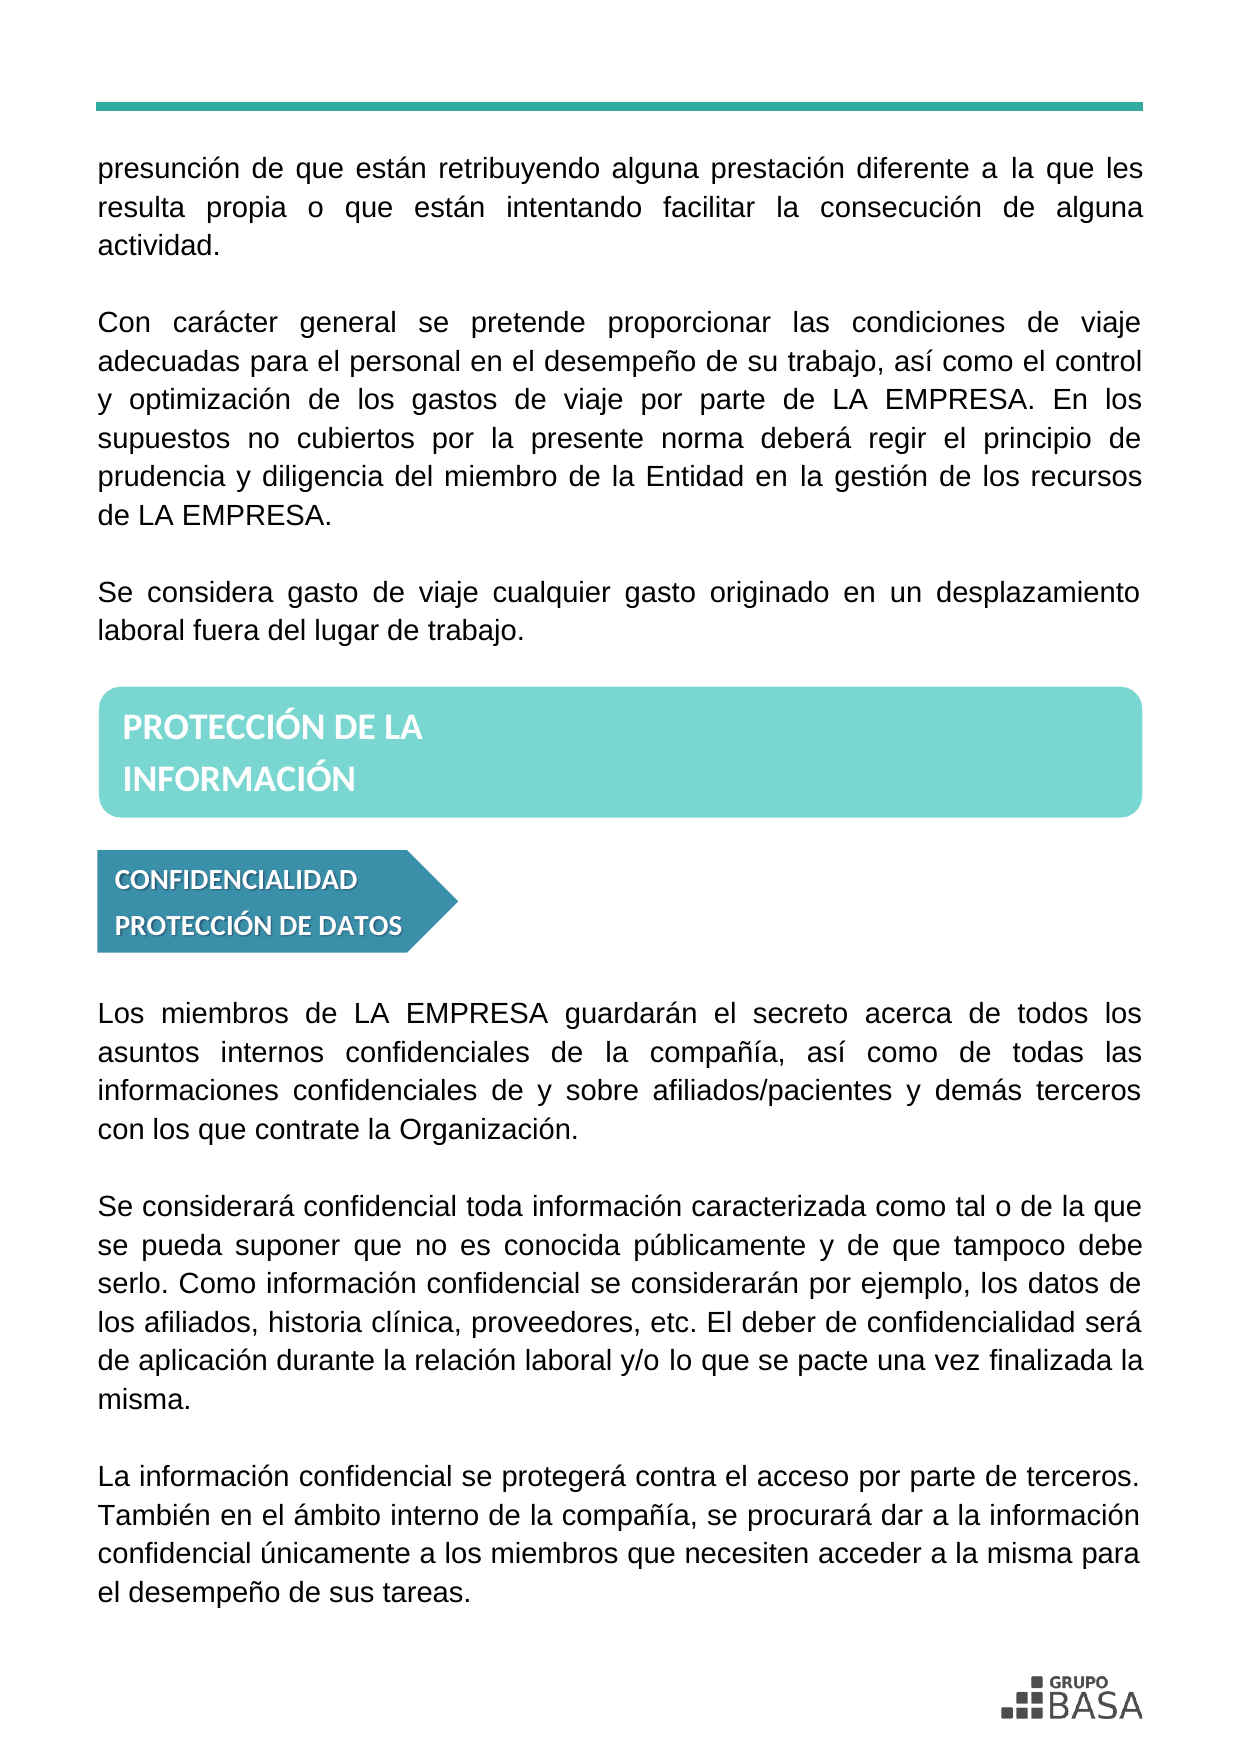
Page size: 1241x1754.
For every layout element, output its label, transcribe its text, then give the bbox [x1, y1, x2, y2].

text Con carácter general se pretende proporcionar las condiciones de viaje adecuadas para el personal en el desempeño de su trabajo, así como el control y optimización de los gastos de viaje por parte de LA EMPRESA. En los supuestos no cubiertos por la presente norma deberá regir el principio de prudencia y diligencia del miembro de la Entidad en la gestión de los recursos de LA EMPRESA. [97, 305, 1143, 531]
picture [99, 859, 431, 944]
text Se considerará confidencial toda información caracterizada como tal o de la que se pueda suponer que no es conocida públicamente y de que tampoco debe serlo. Como información confidencial se considerarán por ejemplo, los datos de los afiliados, historia clínica, proveedores, etc. El deber de confidencialidad será de aplicación durante la relación laboral y/o lo que se pacte una vez finalizada la misma. [97, 1189, 1143, 1416]
text presunción de que están retribuyendo alguna prestación diferente a la que les resulta propia o que están intentando facilitar la consecución de alguna actividad. [97, 151, 1143, 262]
text La información confidencial se protegerá contra el acceso por parte de terceros. También en el ámbito interno de la compañía, se procurará dar a la información confidencial únicamente a los miembros que necesiten acceder a la misma para el desempeño de sus tareas. [97, 1459, 1142, 1608]
text Se considera gasto de viaje cualquier gasto originado en un desplazamiento laboral fuera del lugar de trabajo. [97, 575, 1142, 647]
picture [1001, 1676, 1143, 1719]
text Los miembros de LA EMPRESA guardarán el secreto acerca de todos los asuntos internos confidenciales de la compañía, así como de todas las informaciones confidenciales de y sobre afiliados/pacientes y demás terceros con los que contrate la Organización. [97, 996, 1142, 1145]
